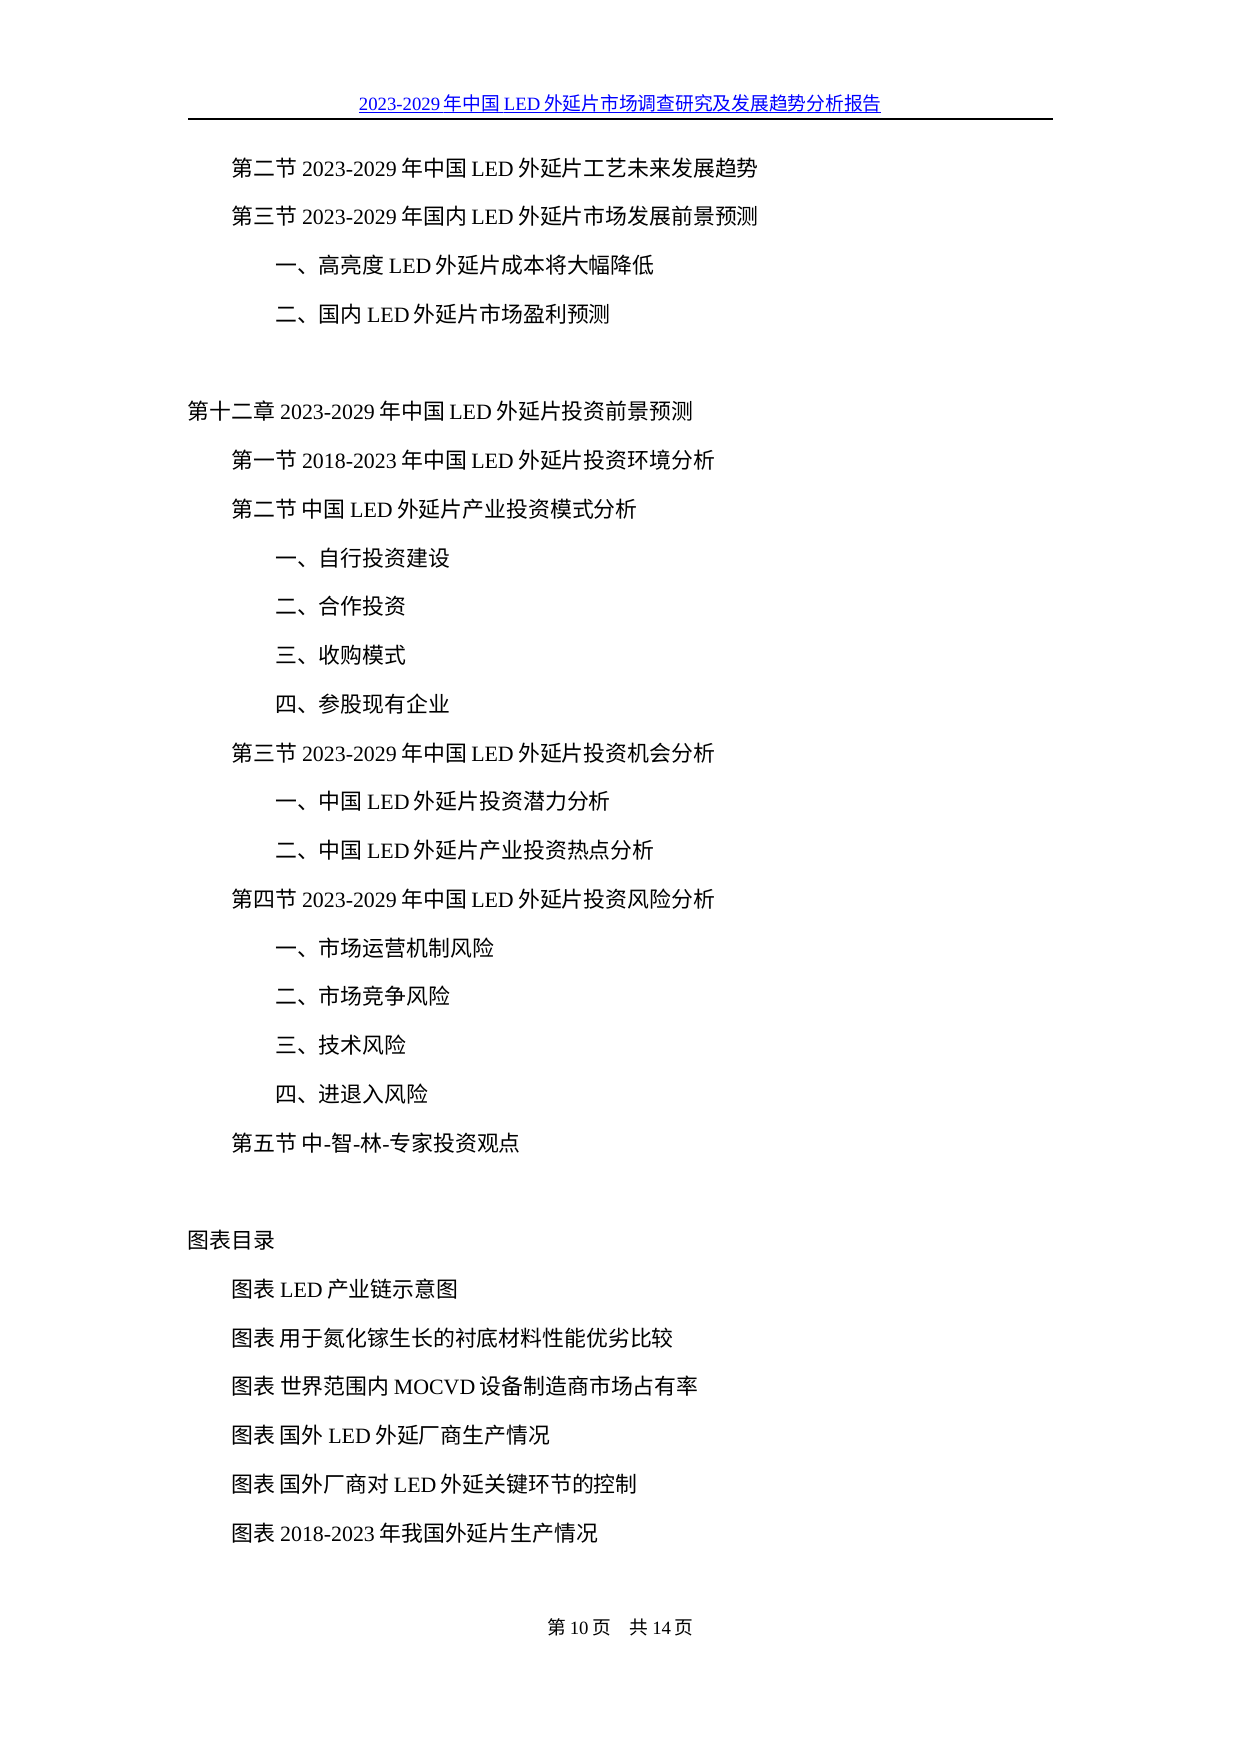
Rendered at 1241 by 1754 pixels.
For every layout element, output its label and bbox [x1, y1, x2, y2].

text [187, 150, 1053, 1548]
